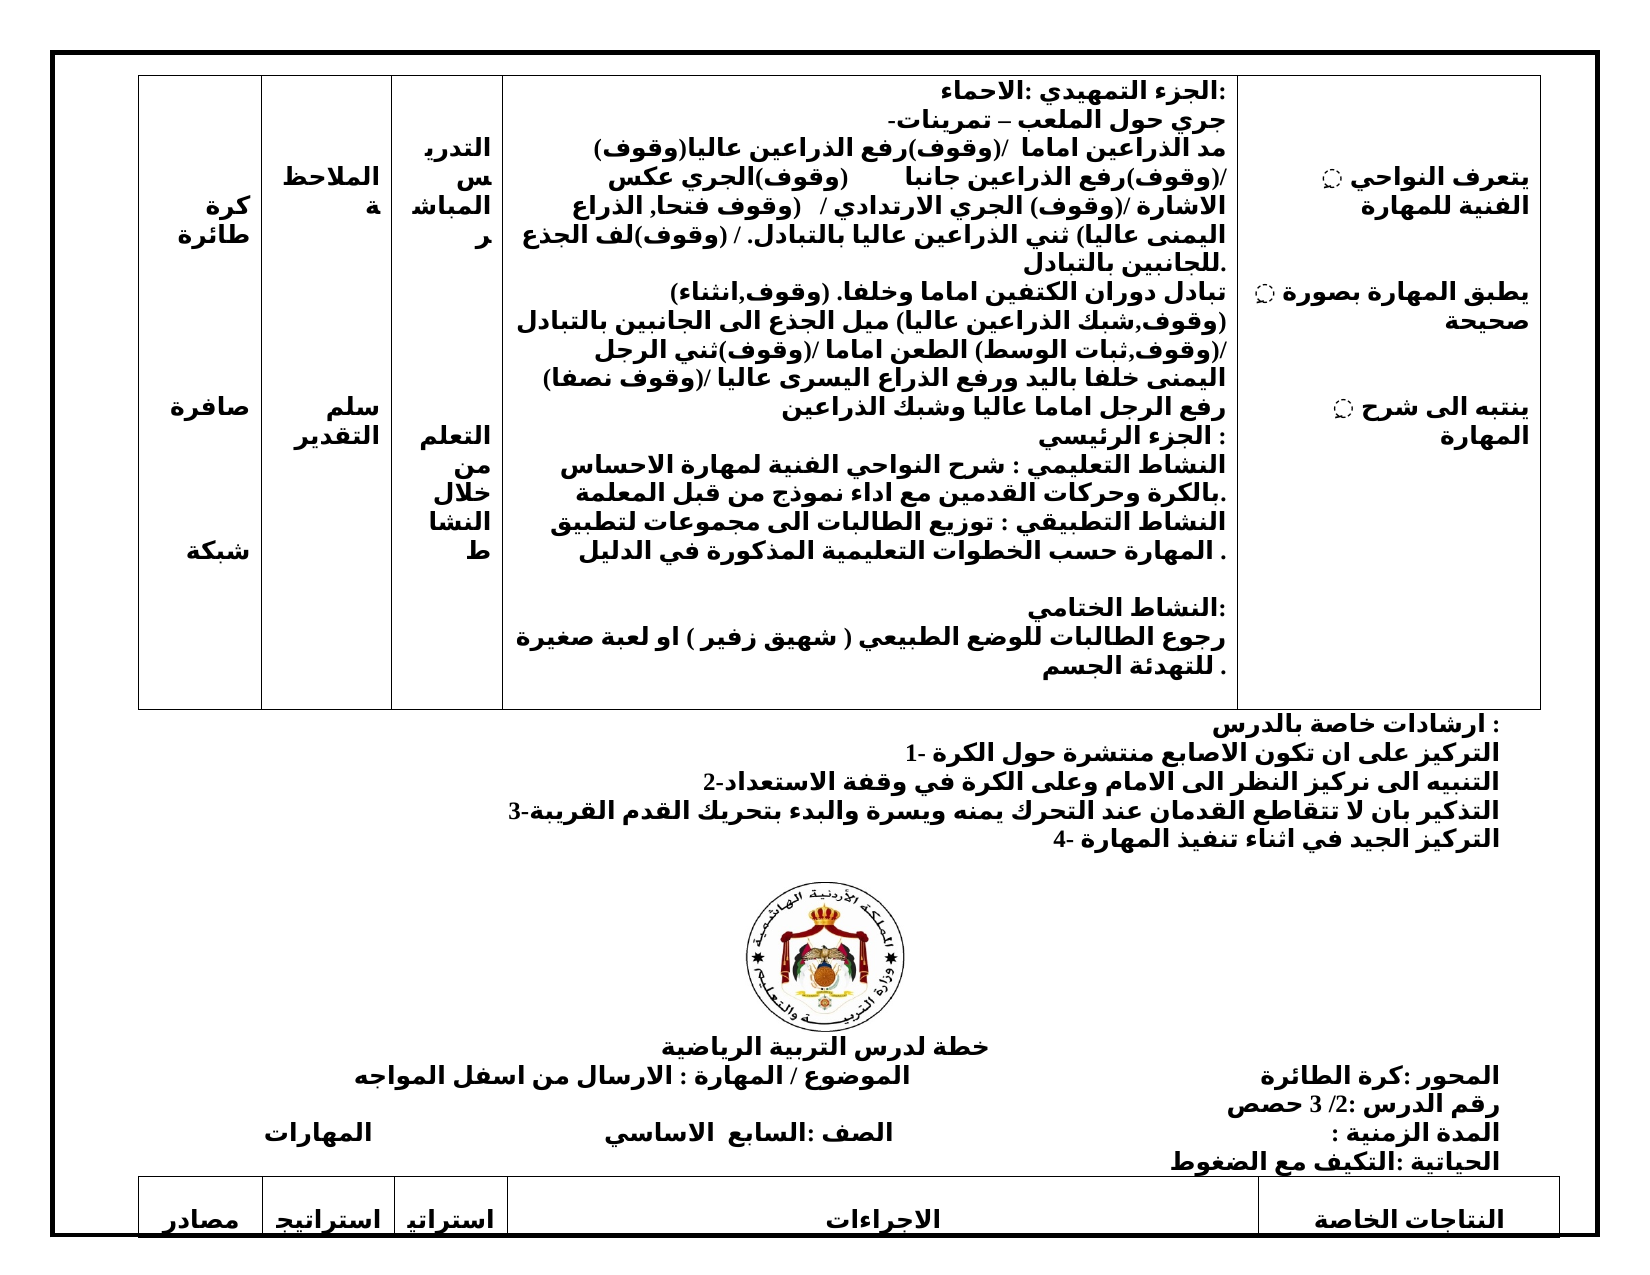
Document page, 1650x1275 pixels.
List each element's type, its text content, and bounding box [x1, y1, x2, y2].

text 3-التذكير بان لا تتقاطع القدمان عند التحرك يمنه ويسرة والبدء بتحريك القدم القريبة [150, 796, 1500, 824]
table_header النتاجات الخاصة [1259, 1177, 1559, 1233]
table_cell ِ يتعرف النواحي الفنية للمهارة ِ يطبق المهارة بصورة صحيحة ِ ينتبه الى شرح المهارة [1238, 76, 1540, 708]
table_cell الملاحظة سلم التقدير [262, 76, 391, 708]
table_cell الجزء التمهيدي :الاحماء: -جري حول الملعب – تمرينات (وقوف)مد الذراعين اماما /(وقوف)رفع الذراعين عاليا /(وقوف)رفع الذراعين جانبا (وقوف)الجري عكس الاشارة /(وقوف) الجري الارتدادي / (وقوف فتحا, الذراع اليمنى عاليا) ثني الذراعين عاليا بالتبادل. / (وقوف)لف الجذع للجانبين بالتبادل. (وقوف,انثناء) تبادل دوران الكتفين اماما وخلفا. (وقوف,شبك الذراعين عاليا) ميل الجذع الى الجانبين بالتبادل /(وقوف,ثبات الوسط) الطعن اماما /(وقوف)ثني الرجل اليمنى خلفا باليد ورفع الذراع اليسرى عاليا /(وقوف نصفا) رفع الرجل اماما عاليا وشبك الذراعين الجزء الرئيسي : النشاط التعليمي : شرح النواحي الفنية لمهارة الاحساس بالكرة وحركات القدمين مع اداء نموذج من قبل المعلمة. النشاط التطبيقي : توزيع الطالبات الى مجموعات لتطبيق المهارة حسب الخطوات التعليمية المذكورة في الدليل . النشاط الختامي: رجوع الطالبات للوضع الطبيعي ( شهيق زفير ) او لعبة صغيرة للتهدئة الجسم . [503, 76, 1237, 708]
text خطة لدرس التربية الرياضية [150, 1032, 1500, 1061]
picture [745, 882, 905, 1032]
table_cell كرة طائرة صافرة شبكة [139, 76, 261, 708]
table_header استراتيجية التدريس [395, 1177, 507, 1233]
text 2-التنبيه الى نركيز النظر الى الامام وعلى الكرة في وقفة الاستعداد [150, 767, 1500, 796]
text المحور :كرة الطائرة الموضوع / المهارة : الارسال من اسفل المواجه رقم الدرس :2/ 3 حصص [150, 1061, 1500, 1118]
text 4- التركيز الجيد في اثناء تنفيذ المهارة [150, 824, 1500, 853]
table_cell التدريس المباشر التعلم من خلال النشاط [392, 76, 502, 708]
table_header استراتيجيات التقويم [263, 1177, 394, 1233]
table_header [139, 1177, 262, 1233]
text 1- التركيز على ان تكون الاصابع منتشرة حول الكرة [150, 738, 1500, 767]
text ارشادات خاصة بالدرس : [150, 710, 1500, 738]
text المدة الزمنية : الصف :السابع الاساسي المهارات الحياتية :التكيف مع الضغوط [150, 1118, 1500, 1176]
table_header الاجراءات [508, 1177, 1258, 1233]
